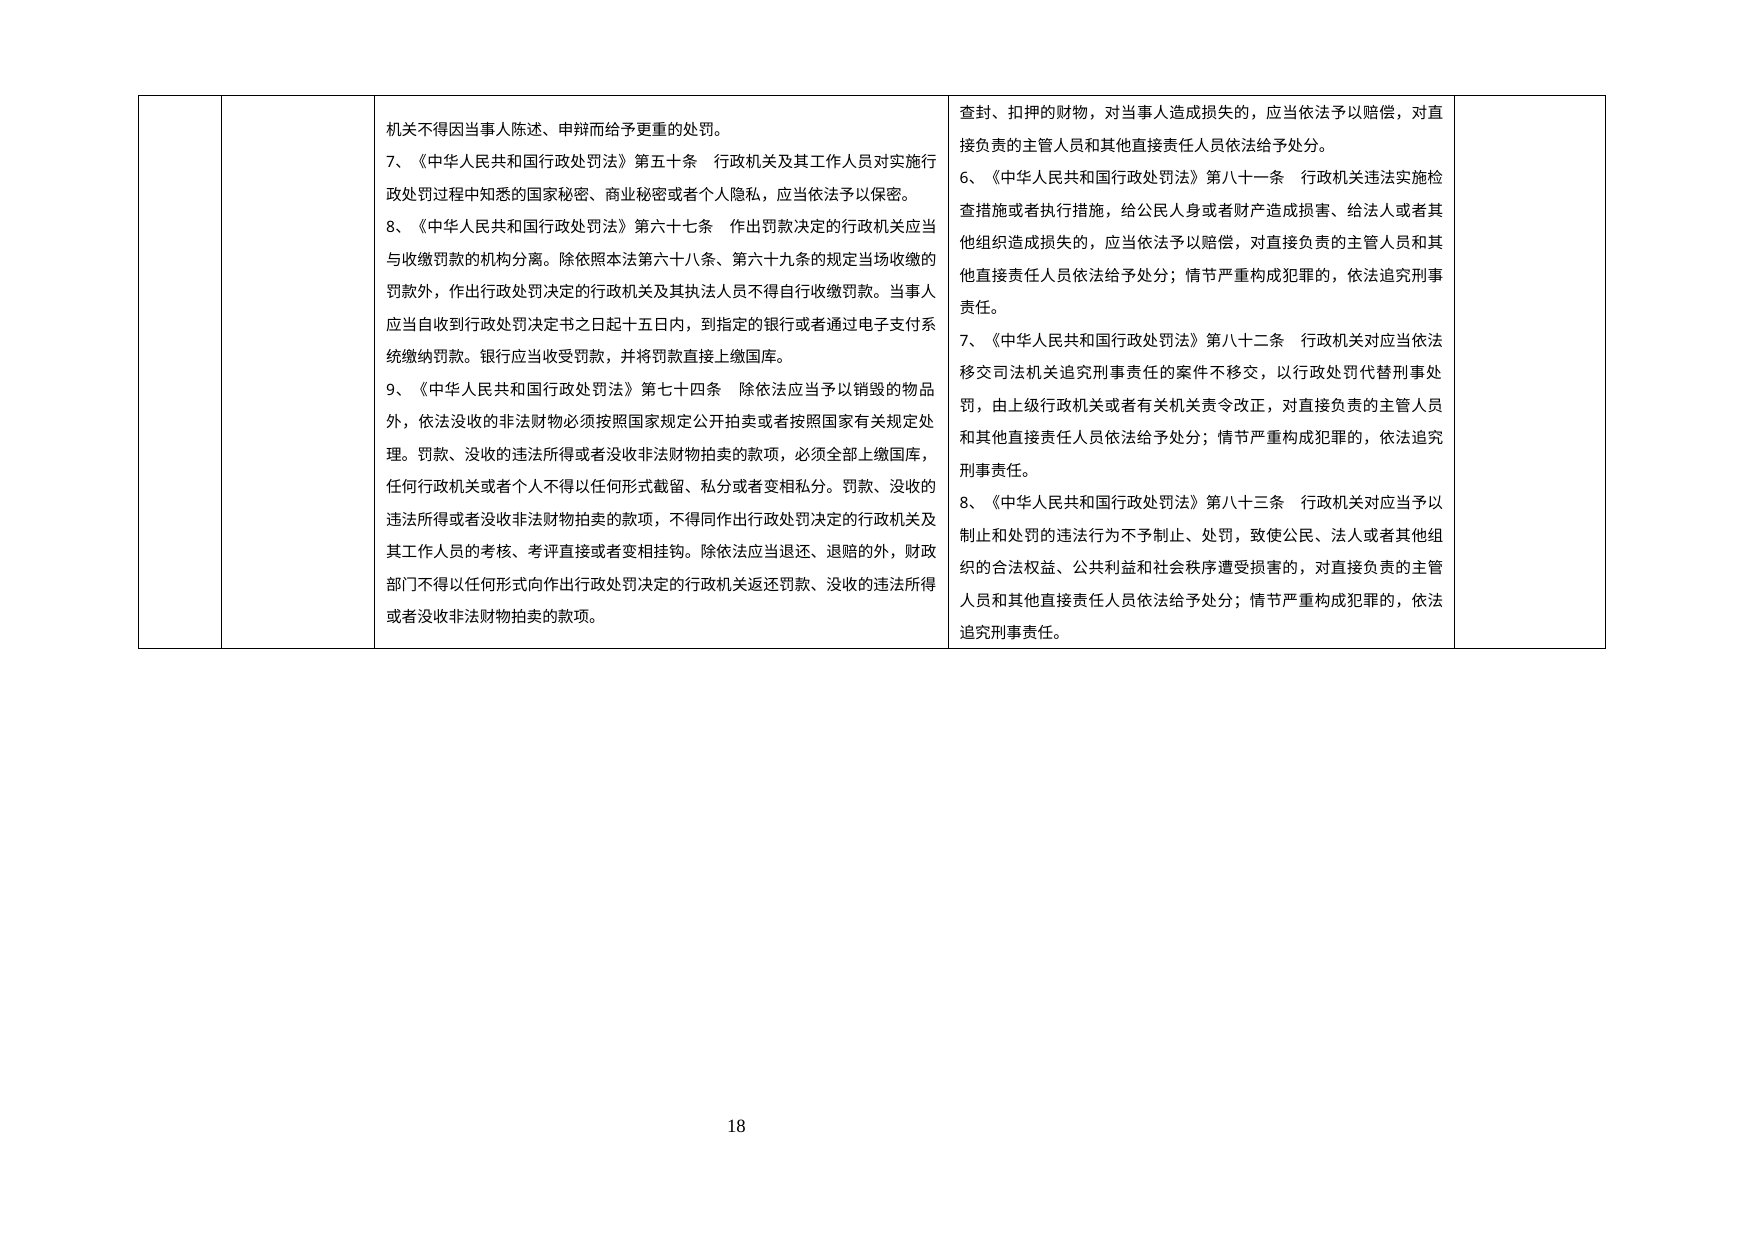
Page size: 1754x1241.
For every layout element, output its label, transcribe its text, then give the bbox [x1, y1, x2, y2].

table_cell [949, 96, 1454, 648]
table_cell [375, 96, 948, 648]
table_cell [222, 96, 374, 648]
table_cell 9 [139, 96, 221, 648]
table_cell [1455, 96, 1605, 648]
